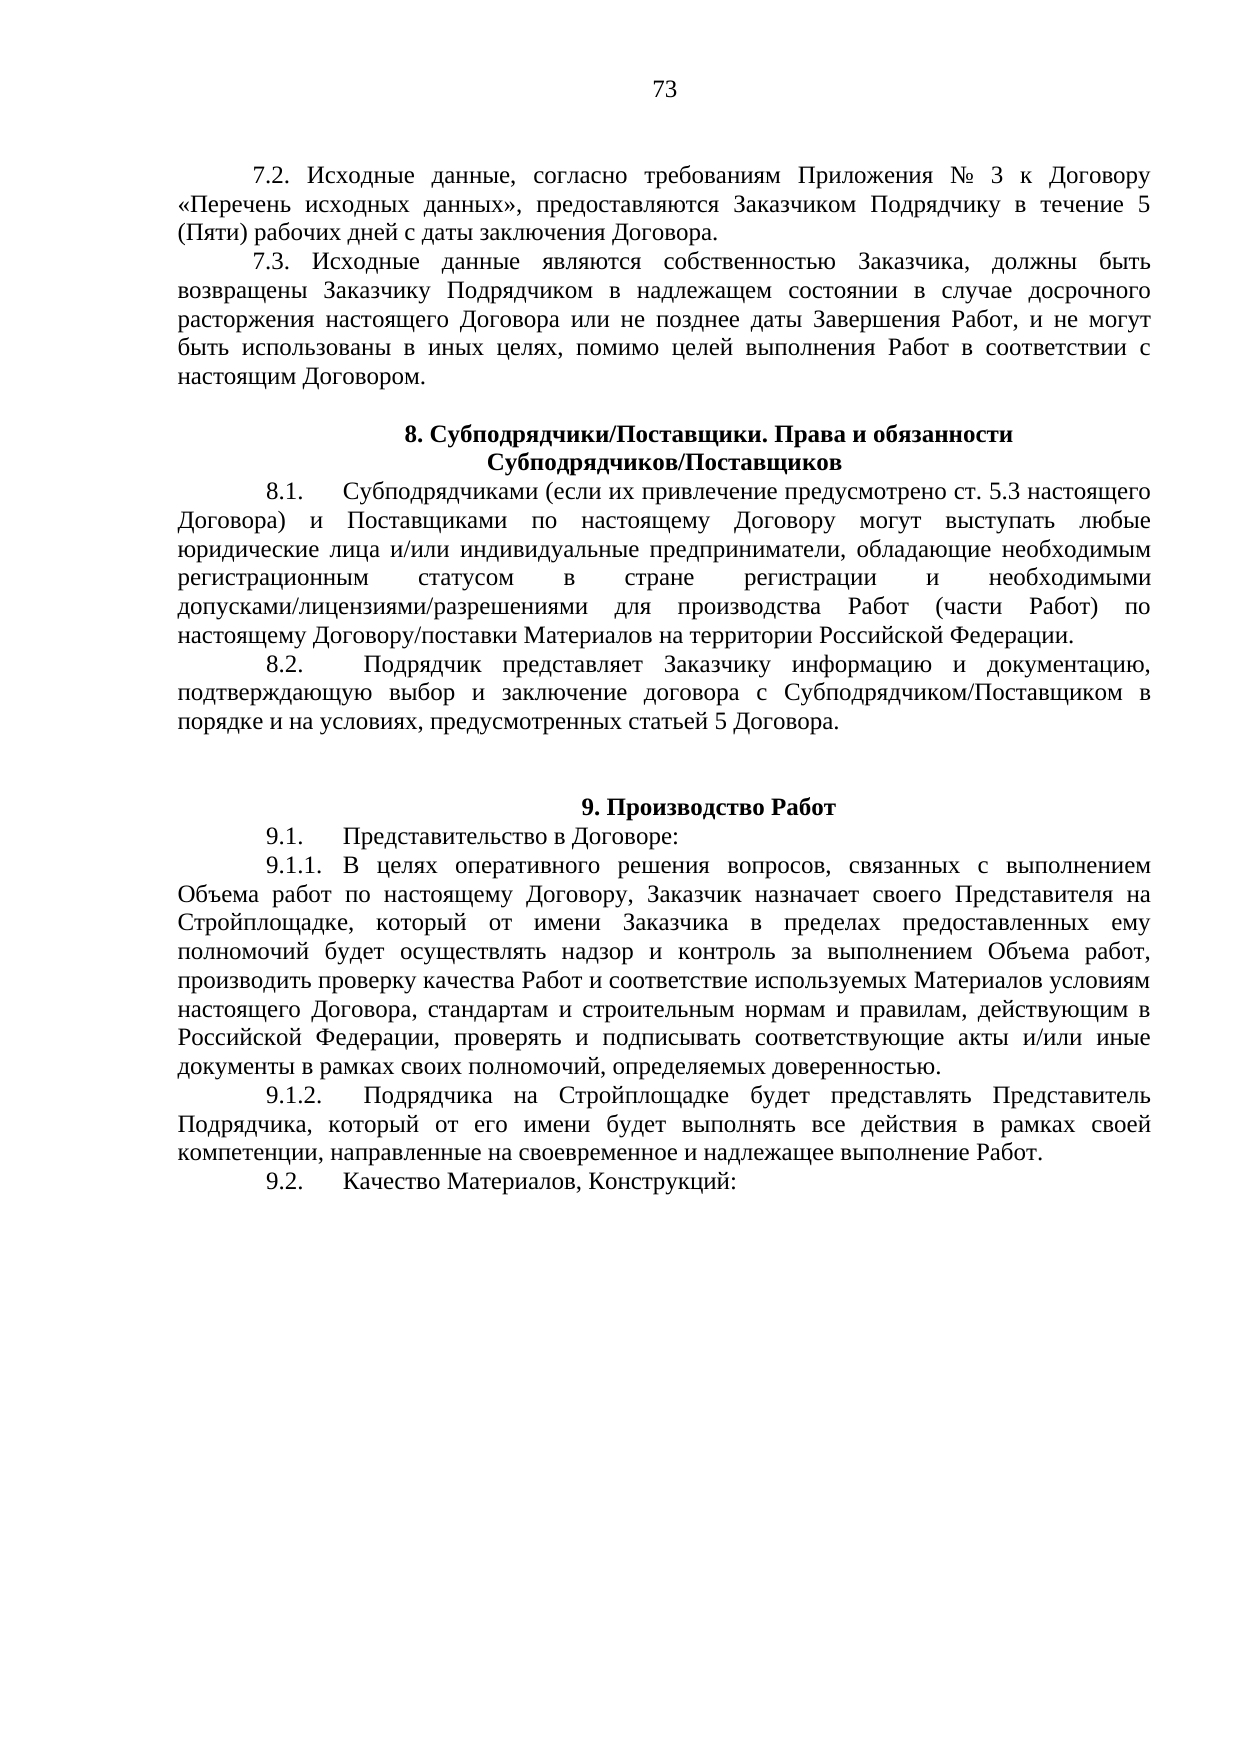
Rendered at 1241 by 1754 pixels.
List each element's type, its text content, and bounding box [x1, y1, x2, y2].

text 8. Субподрядчики/Поставщики. Права и обязанности Субподрядчиков/Поставщиков [177, 419, 1152, 476]
text 9.1.2. Подрядчика на Стройплощадке будет представлять Представитель Подрядчика, который от его имени будет выполнять все действия в рамках своей компетенции, направленные на своевременное и надлежащее выполнение Работ. [177, 1080, 1152, 1166]
text 7.3. Исходные данные являются собственностью Заказчика, должны быть возвращены Заказчику Подрядчиком в надлежащем состоянии в случае досрочного расторжения настоящего Договора или не позднее даты Завершения Работ, и не могут быть использованы в иных целях, помимо целей выполнения Работ в соответствии с настоящим Договором. [177, 246, 1152, 390]
text 8.1. Субподрядчиками (если их привлечение предусмотрено ст. 5.3 настоящего Договора) и Поставщиками по настоящему Договору могут выступать любые юридические лица и/или индивидуальные предприниматели, обладающие необходимым регистрационным статусом в стране регистрации и необходимыми допусками/лицензиями/разрешениями для производства Работ (части Работ) по настоящему Договору/поставки Материалов на территории Российской Федерации. [177, 476, 1152, 649]
text 9.1. Представительство в Договоре: [177, 821, 1152, 850]
text 9.1.1. В целях оперативного решения вопросов, связанных с выполнением Объема работ по настоящему Договору, Заказчик назначает своего Представителя на Стройплощадке, который от имени Заказчика в пределах предоставленных ему полномочий будет осуществлять надзор и контроль за выполнением Объема работ, производить проверку качества Работ и соответствие используемых Материалов условиям настоящего Договора, стандартам и строительным нормам и правилам, действующим в Российской Федерации, проверять и подписывать соответствующие акты и/или иные документы в рамках своих полномочий, определяемых доверенностью. [177, 850, 1152, 1080]
text 7.2. Исходные данные, согласно требованиям Приложения № 3 к Договору «Перечень исходных данных», предоставляются Заказчиком Подрядчику в течение 5 (Пяти) рабочих дней с даты заключения Договора. [177, 160, 1152, 246]
text 9. Производство Работ [177, 792, 1152, 821]
text 9.2. Качество Материалов, Конструкций: [177, 1166, 1152, 1195]
text 8.2. Подрядчик представляет Заказчику информацию и документацию, подтверждающую выбор и заключение договора с Субподрядчиком/Поставщиком в порядке и на условиях, предусмотренных статьей 5 Договора. [177, 649, 1152, 735]
